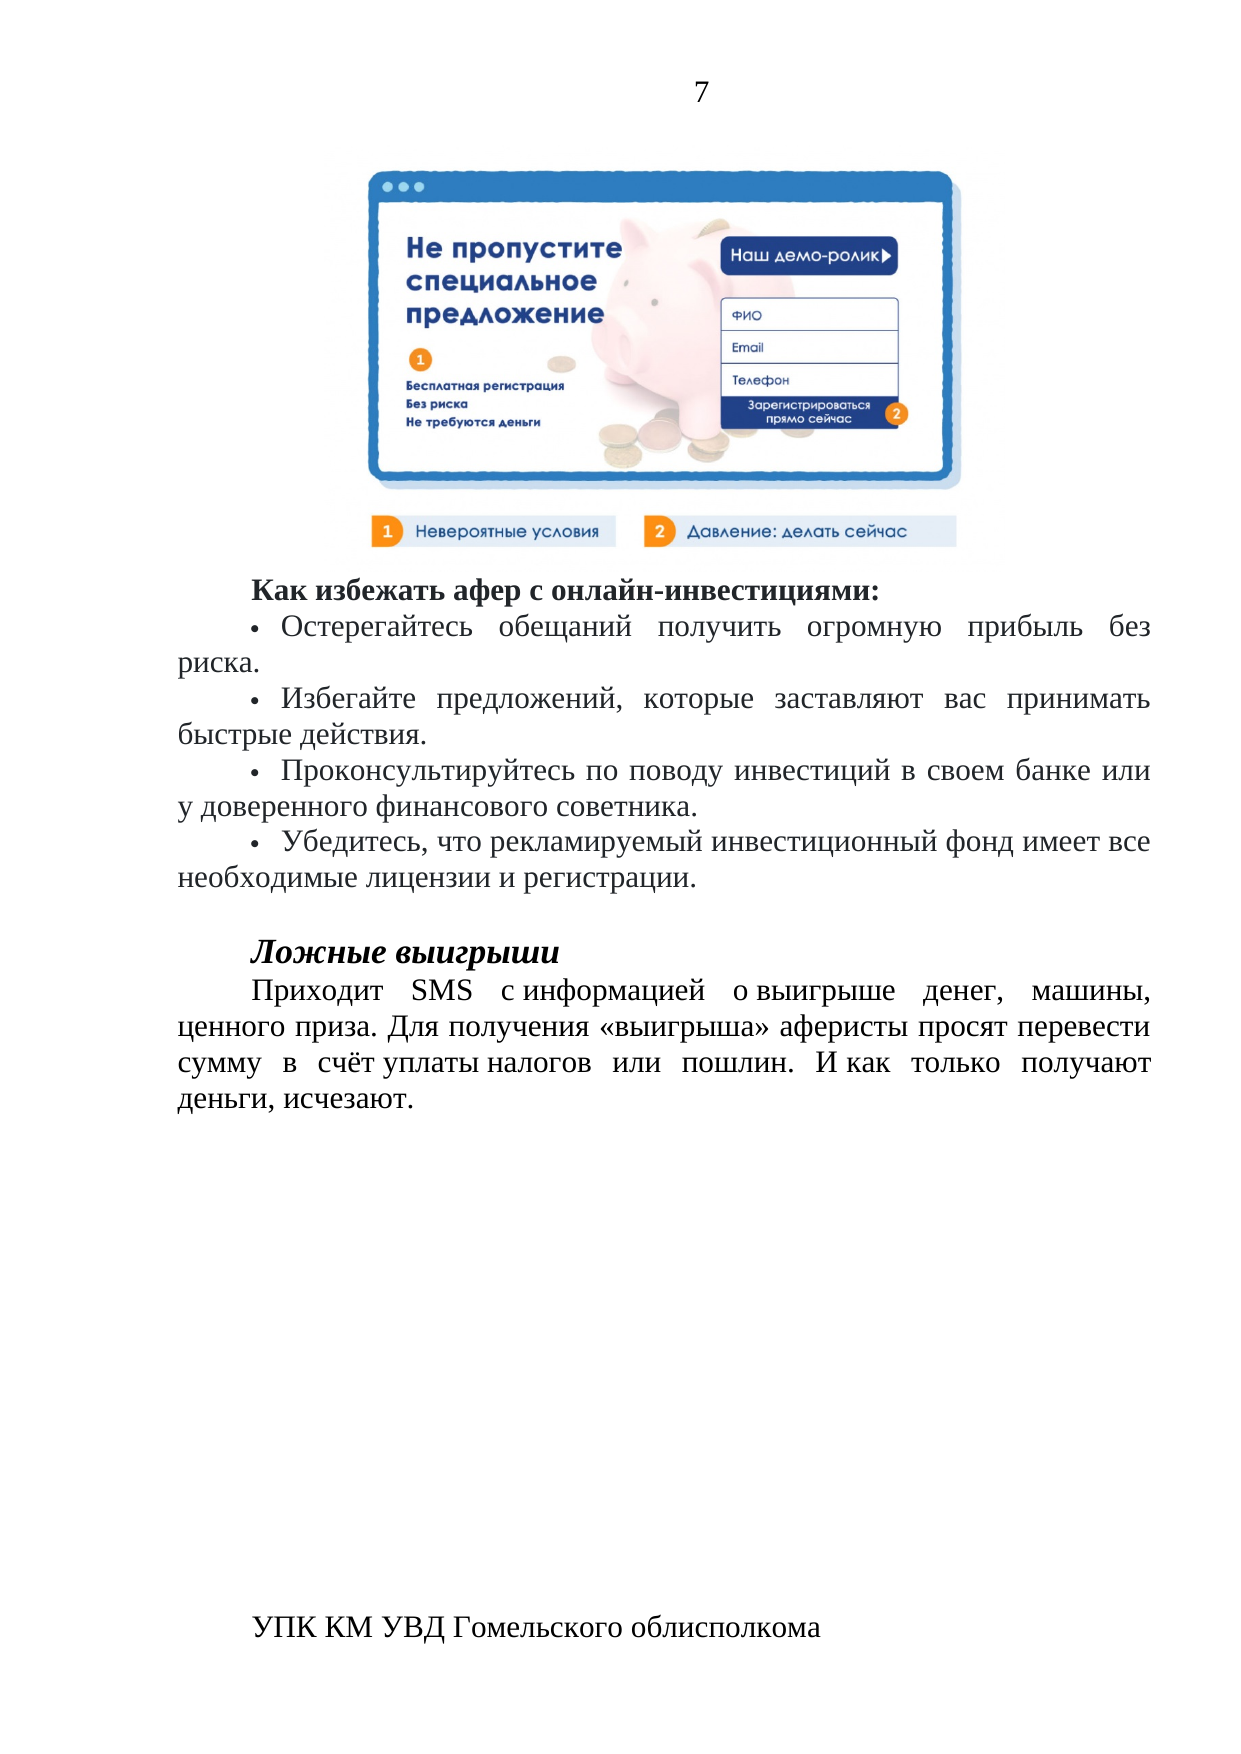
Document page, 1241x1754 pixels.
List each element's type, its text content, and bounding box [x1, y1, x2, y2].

text Как избежать афер с онлайн-инвестициями: [177, 571, 1152, 607]
picture [324, 145, 1005, 572]
text Ложные выигрыши [177, 931, 1152, 971]
list Убедитесь, что рекламируемый инвестиционный фонд имеет все необходимые лицензии и регистрации. [177, 823, 1152, 894]
list Избегайте предложений, которые заставляют вас принимать быстрые действия. [177, 679, 1152, 751]
text Приходит SMS с информацией о выигрыше денег, машины, ценного приза. Для получения «выигрыша» аферисты просят перевести сумму в счёт уплаты налогов или пошлин. И как только получают деньги, исчезают. [177, 971, 1152, 1115]
list Остерегайтесь обещаний получить огромную прибыль без риска. [177, 607, 1152, 679]
list Проконсультируйтесь по поводу инвестиций в своем банке или у доверенного финансового советника. [177, 751, 1152, 823]
